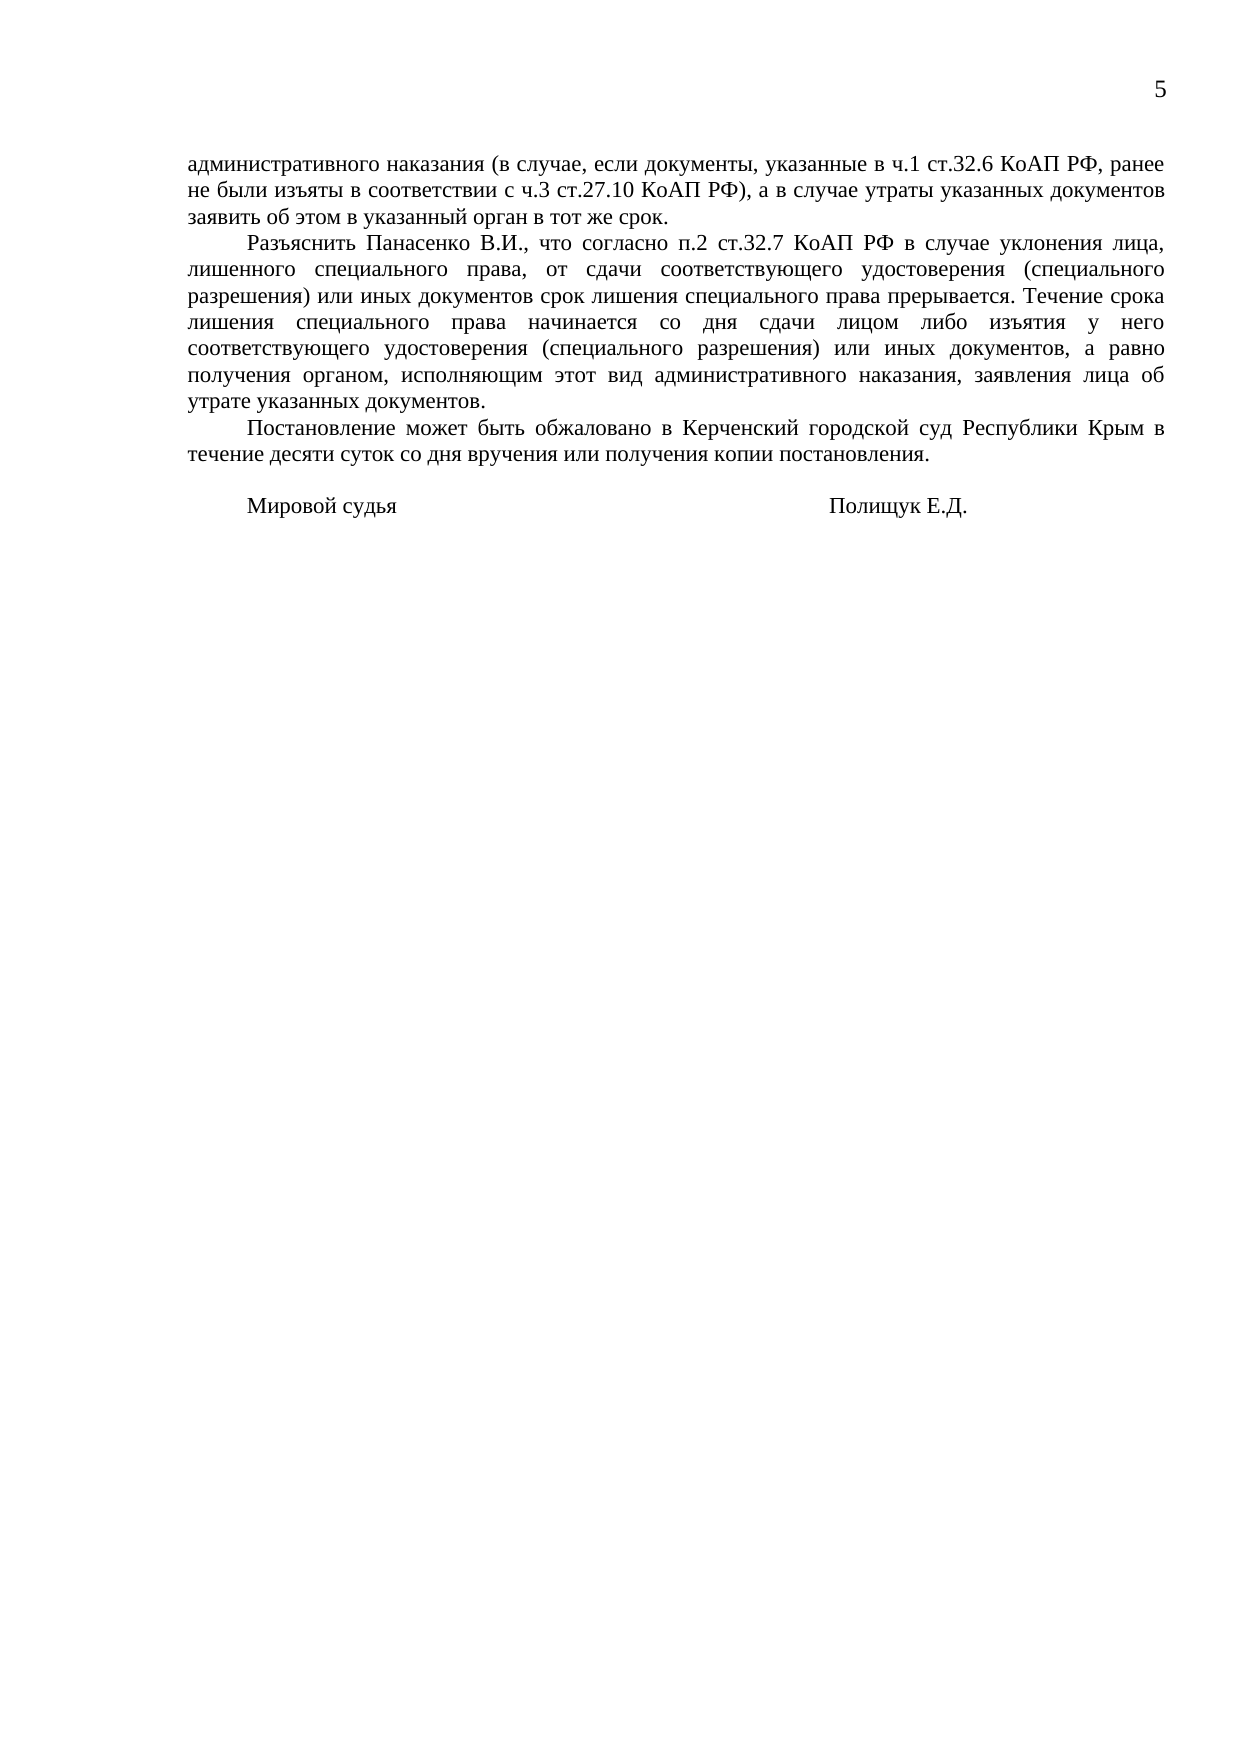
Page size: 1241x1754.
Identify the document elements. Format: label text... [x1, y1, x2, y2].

text Разъяснить Панасенко В.И., что согласно п.2 ст.32.7 КоАП РФ в случае уклонения лица, лишенного специального права, от сдачи соответствующего удостоверения (специального разрешения) или иных документов срок лишения специального права прерывается. Течение срока лишения специального права начинается со дня сдачи лицом либо изъятия у него соответствующего удостоверения (специального разрешения) или иных документов, а равно получения органом, исполняющим этот вид административного наказания, заявления лица об утрате указанных документов. [187, 229, 1167, 413]
text Мировой судья Полищук Е.Д. [187, 493, 1167, 545]
text Постановление может быть обжаловано в Керченский городской суд Республики Крым в течение десяти суток со дня вручения или получения копии постановления. [187, 413, 1167, 466]
